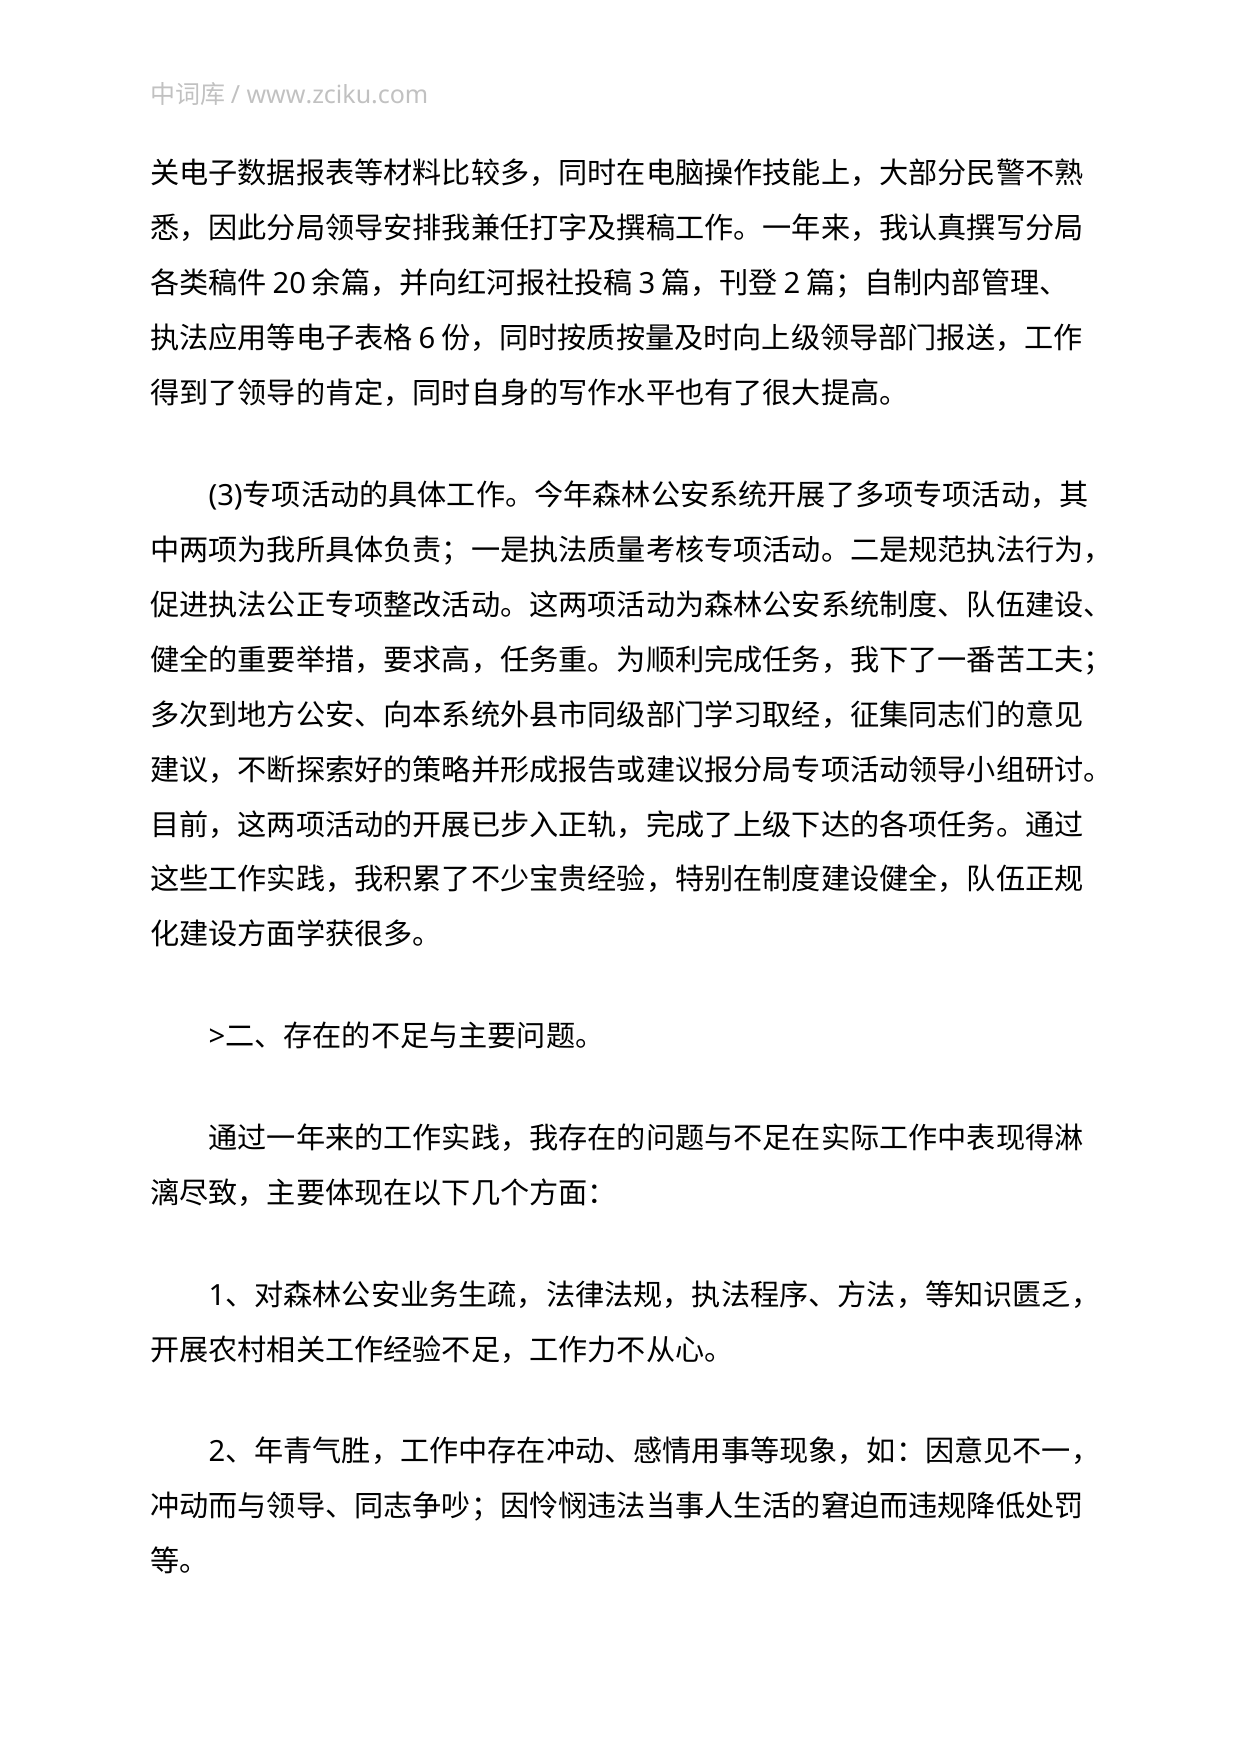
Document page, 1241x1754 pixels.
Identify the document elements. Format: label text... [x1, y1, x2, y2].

text 通过一年来的工作实践，我存在的问题与不足在实际工作中表现得淋漓尽致，主要体现在以下几个方面： [150, 1114, 1090, 1212]
text >二、存在的不足与主要问题。 [150, 1013, 1090, 1055]
text 2、年青气胜，工作中存在冲动、感情用事等现象，如：因意见不一，冲动而与领导、同志争吵；因怜悯违法当事人生活的窘迫而违规降低处罚等。 [150, 1428, 1090, 1580]
text (3)专项活动的具体工作。今年森林公安系统开展了多项专项活动，其中两项为我所具体负责；一是执法质量考核专项活动。二是规范执法行为，促进执法公正专项整改活动。这两项活动为森林公安系统制度、队伍建设、健全的重要举措，要求高，任务重。为顺利完成任务，我下了一番苦工夫；多次到地方公安、向本系统外县市同级部门学习取经，征集同志们的意见建议，不断探索好的策略并形成报告或建议报分局专项活动领导小组研讨。目前，这两项活动的开展已步入正轨，完成了上级下达的各项任务。通过这些工作实践，我积累了不少宝贵经验，特别在制度建设健全，队伍正规化建设方面学获很多。 [150, 472, 1090, 953]
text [150, 150, 1090, 412]
text 1、对森林公安业务生疏，法律法规，执法程序、方法，等知识匮乏，开展农村相关工作经验不足，工作力不从心。 [150, 1271, 1090, 1368]
